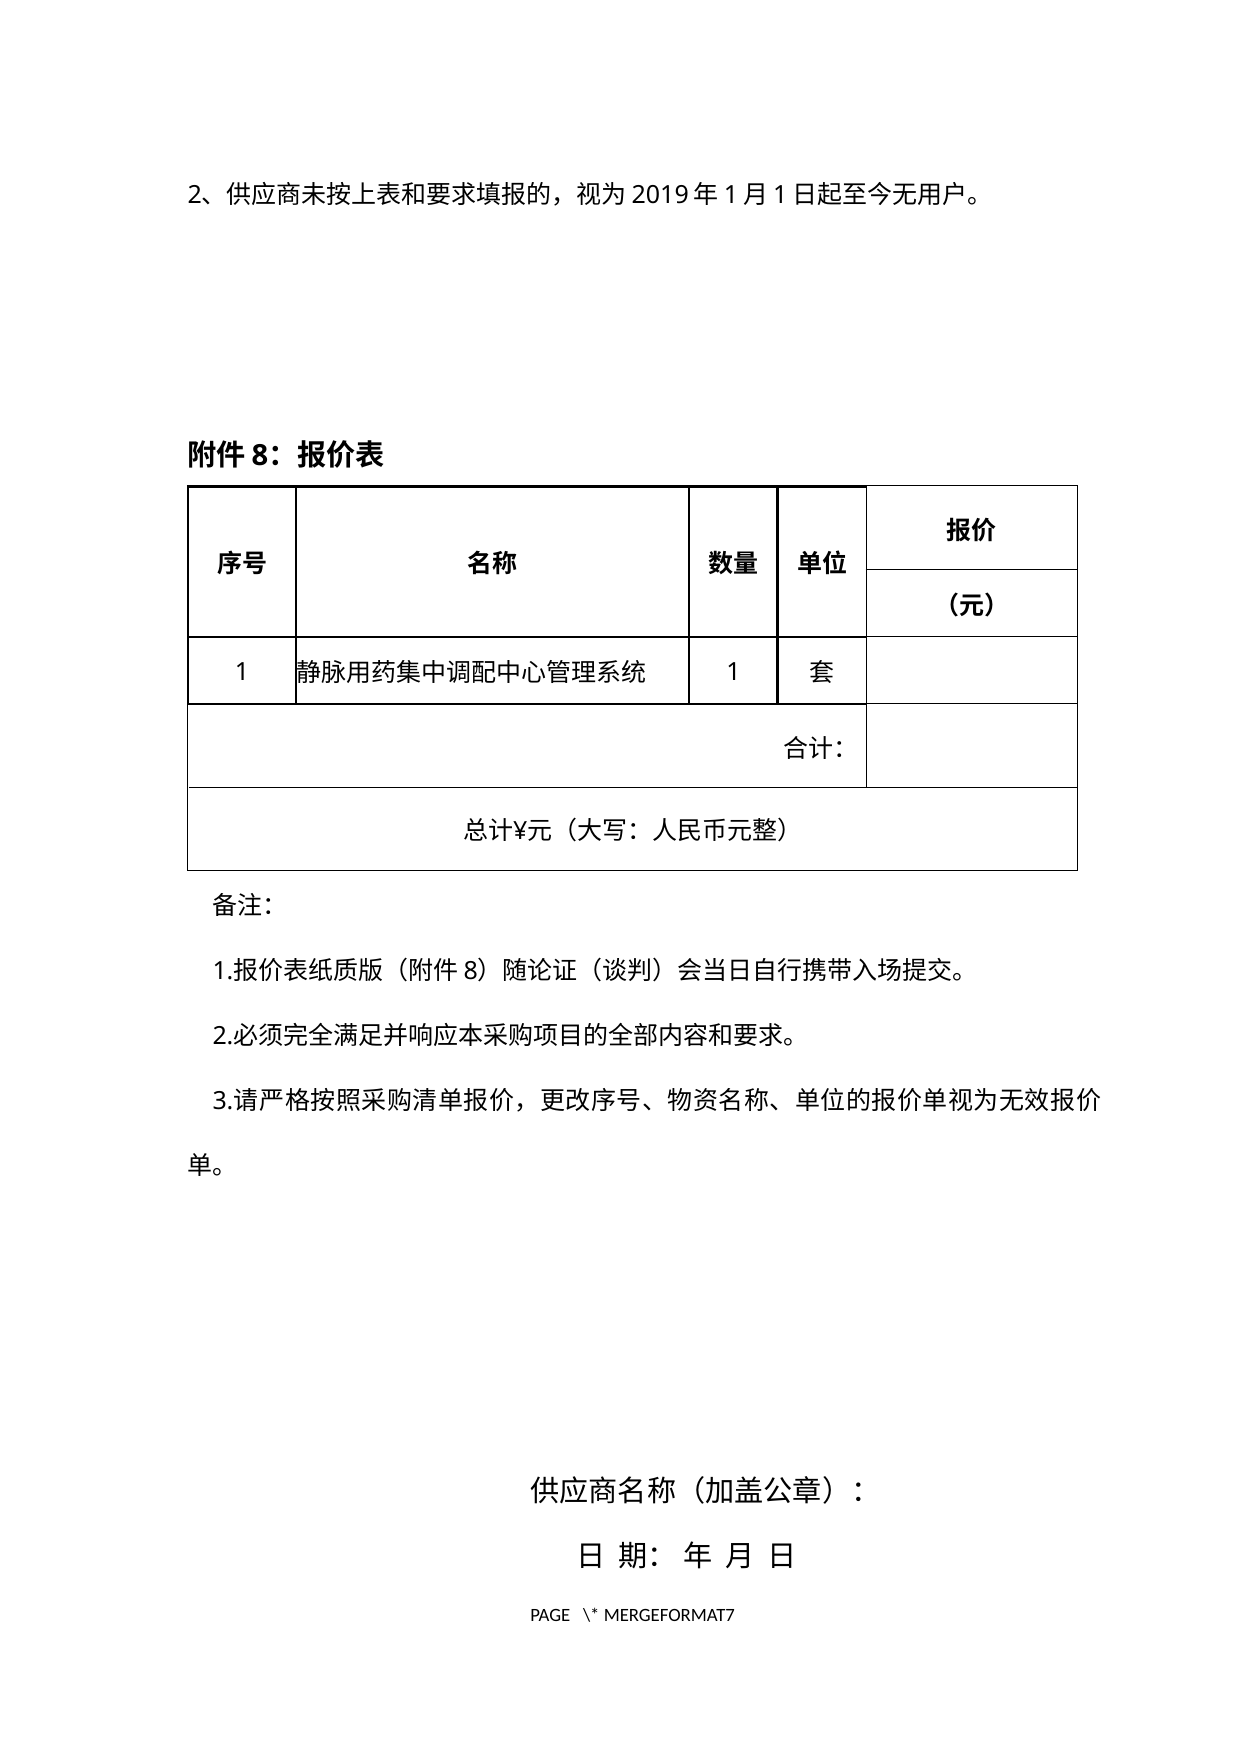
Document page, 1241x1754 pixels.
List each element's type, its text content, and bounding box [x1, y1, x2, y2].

table_cell 合计： [188, 705, 866, 787]
table_header 名称 [297, 488, 688, 636]
text 1.报价表纸质版（附件8）随论证（谈判）会当日自行携带入场提交。 [187, 936, 1103, 1001]
table_cell 1 [690, 638, 776, 703]
table_cell 套 [779, 638, 866, 703]
table_cell [867, 637, 1077, 703]
table_cell 总计¥元（大写：人民币元整） [188, 787, 1077, 870]
table_header 单位 [779, 488, 866, 636]
table_header 数量 [690, 488, 776, 636]
text 备注： [187, 871, 1103, 936]
text 2、供应商未按上表和要求填报的，视为2019年1月1日起至今无用户。 [187, 160, 1078, 225]
table_cell [867, 704, 1077, 787]
table_cell （元） [867, 570, 1077, 636]
text 3.请严格按照采购清单报价，更改序号、物资名称、单位的报价单视为无效报价单。 [187, 1066, 1103, 1196]
table_cell 静脉用药集中调配中心管理系统 [297, 638, 688, 703]
table_cell 1 [189, 638, 295, 703]
text 日 期： 年 月 日 [187, 1521, 1103, 1586]
text 附件8：报价表 [187, 420, 1078, 485]
table_header 序号 [189, 488, 295, 636]
text 供应商名称（加盖公章）： [187, 1456, 1103, 1521]
text 2.必须完全满足并响应本采购项目的全部内容和要求。 [187, 1001, 1103, 1066]
table_header 报价 [867, 486, 1077, 569]
